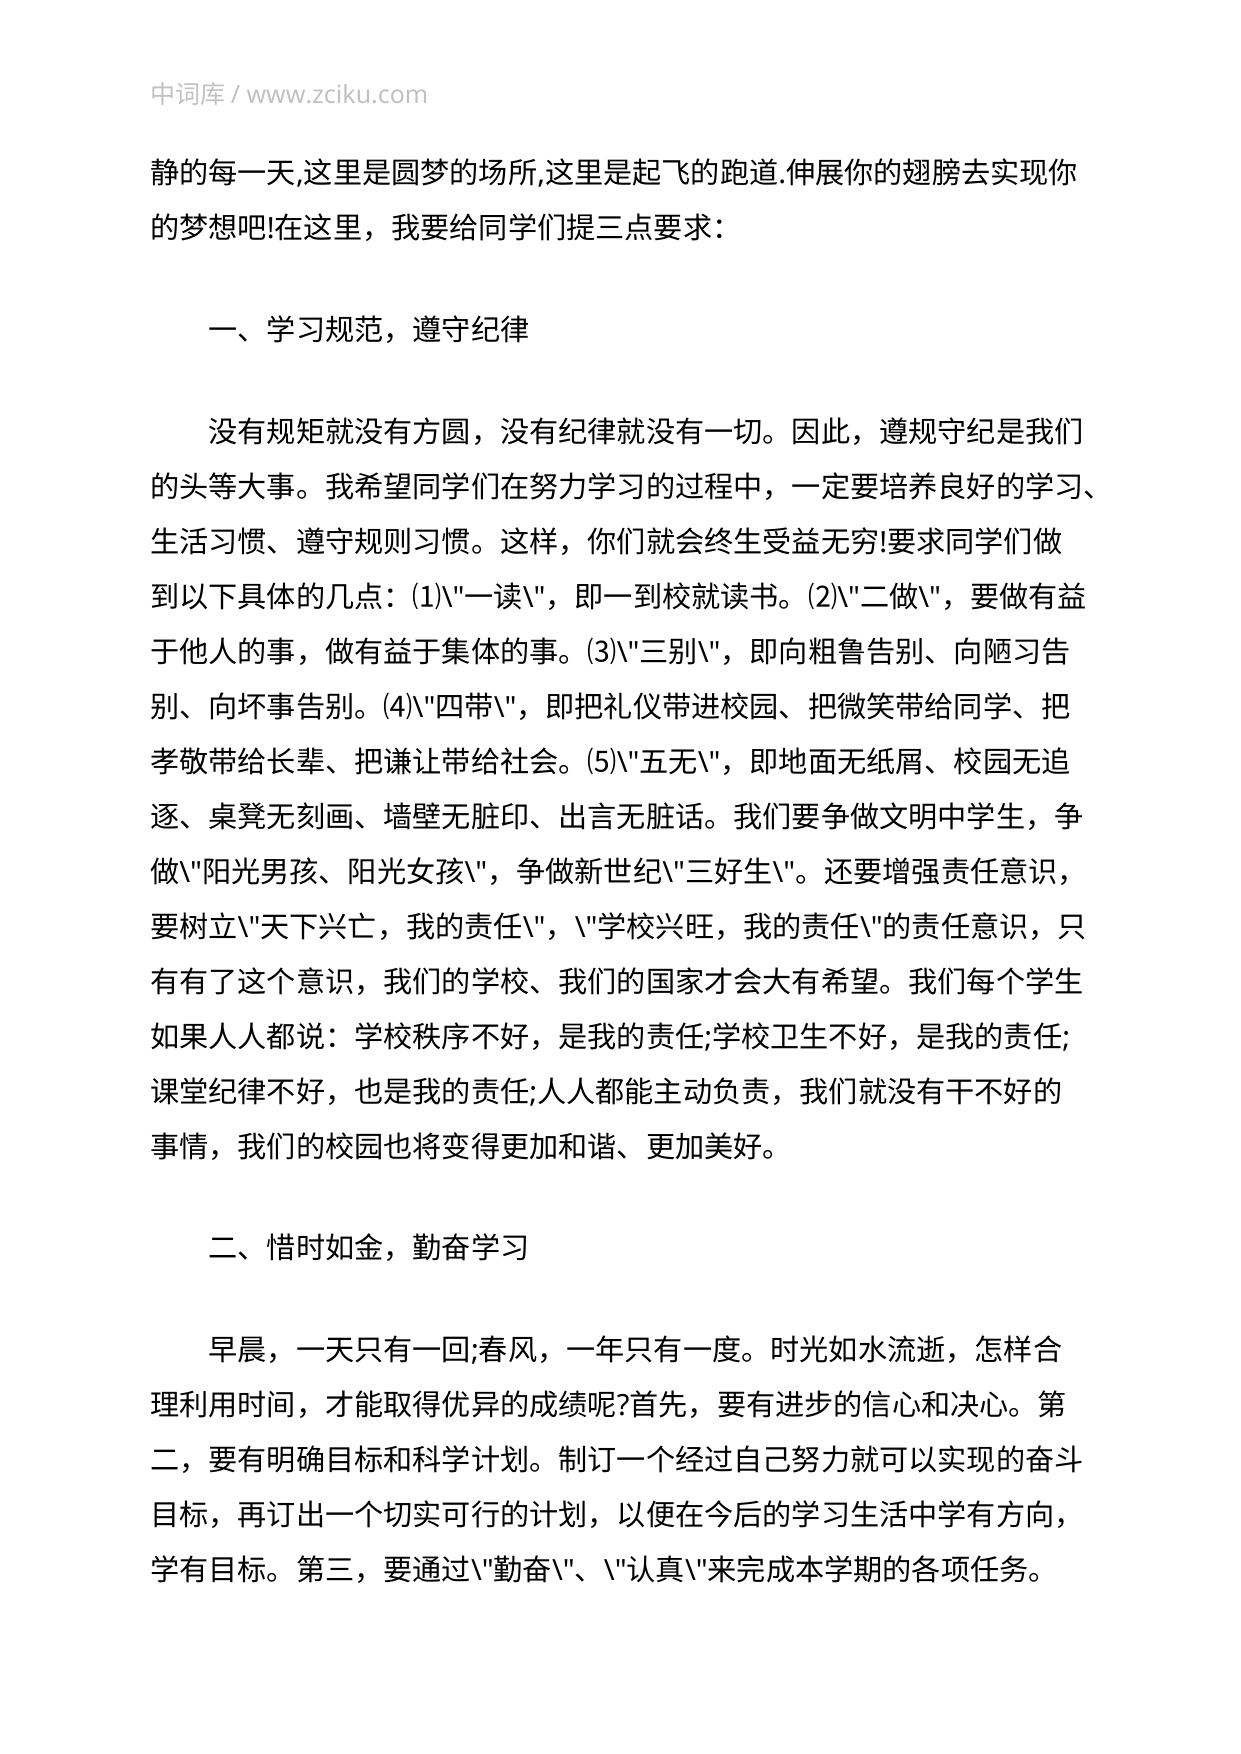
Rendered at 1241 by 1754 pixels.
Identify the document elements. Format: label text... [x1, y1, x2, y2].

text 没有规矩就没有方圆，没有纪律就没有一切。因此，遵规守纪是我们的头等大事。我希望同学们在努力学习的过程中，一定要培养良好的学习、生活习惯、遵守规则习惯。这样，你们就会终生受益无穷!要求同学们做到以下具体的几点：⑴\"一读\"，即一到校就读书。⑵\"二做\"，要做有益于他人的事，做有益于集体的事。⑶\"三别\"，即向粗鲁告别、向陋习告别、向坏事告别。⑷\"四带\"，即把礼仪带进校园、把微笑带给同学、把孝敬带给长辈、把谦让带给社会。⑸\"五无\"，即地面无纸屑、校园无追逐、桌凳无刻画、墙壁无脏印、出言无脏话。我们要争做文明中学生，争做\"阳光男孩、阳光女孩\"，争做新世纪\"三好生\"。还要增强责任意识，要树立\"天下兴亡，我的责任\"，\"学校兴旺，我的责任\"的责任意识，只有有了这个意识，我们的学校、我们的国家才会大有希望。我们每个学生如果人人都说：学校秩序不好，是我的责任;学校卫生不好，是我的责任;课堂纪律不好，也是我的责任;人人都能主动负责，我们就没有干不好的事情，我们的校园也将变得更加和谐、更加美好。 [150, 409, 1090, 1166]
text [150, 150, 1090, 247]
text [150, 1327, 1090, 1589]
text 二、惜时如金，勤奋学习 [150, 1225, 1090, 1267]
text 一、学习规范，遵守纪律 [150, 307, 1090, 349]
